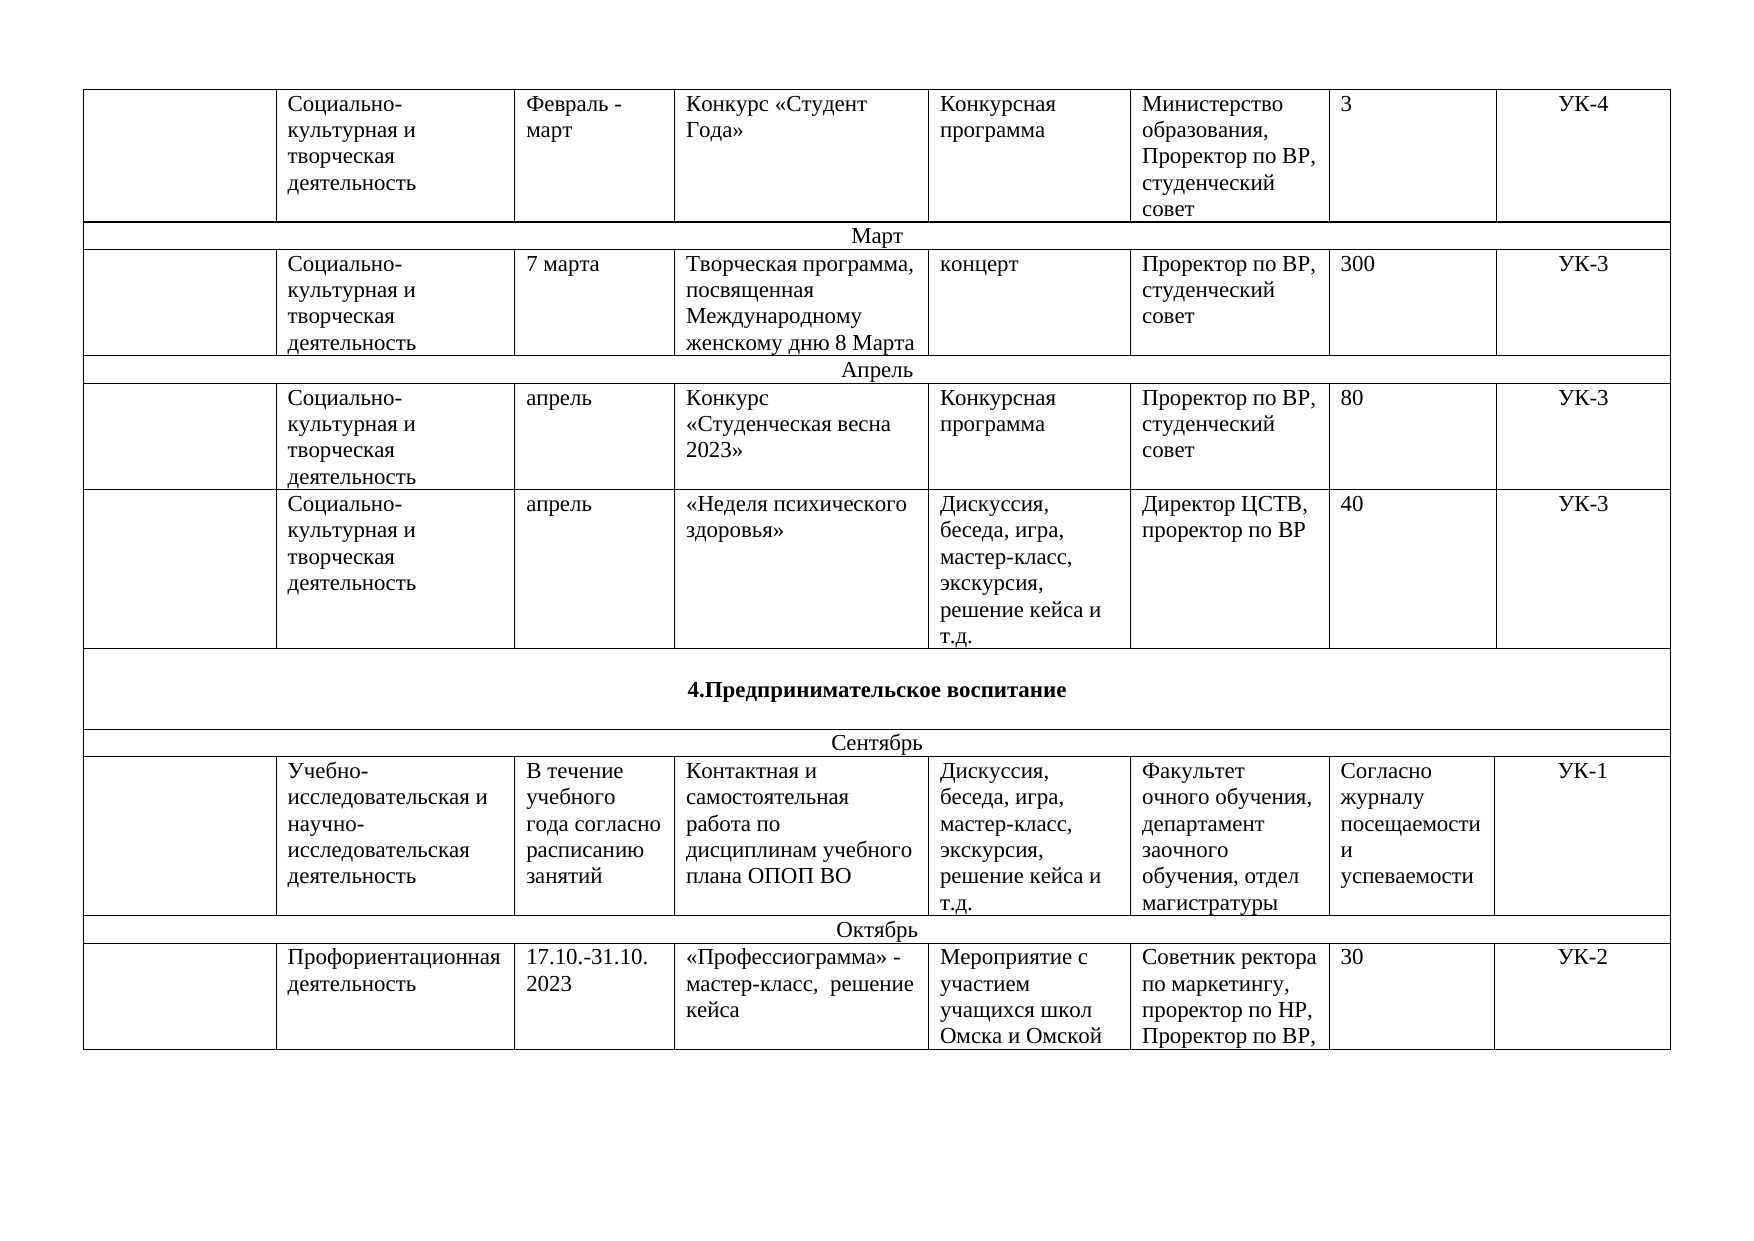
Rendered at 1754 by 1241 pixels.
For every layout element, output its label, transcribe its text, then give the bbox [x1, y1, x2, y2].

table_cell [84, 250, 276, 355]
table_cell Конкурс «Студенческая весна 2023» [675, 384, 928, 489]
table_cell концерт [929, 250, 1130, 355]
table_cell В течение учебного года согласно расписанию занятий [515, 757, 674, 915]
table_cell «Неделя психического здоровья» [675, 490, 928, 648]
table_cell Директор ЦСТВ, проректор по ВР [1131, 490, 1329, 648]
table_cell УК-2 [1495, 944, 1670, 1049]
table_cell УК-3 [1497, 384, 1670, 489]
table_cell Февраль - март [515, 90, 674, 221]
table_cell 3 [1330, 90, 1496, 221]
table_cell УК-3 [1497, 250, 1670, 355]
table_cell Октябрь [84, 916, 1670, 942]
table_cell Проректор по ВР, студенческий совет [1131, 384, 1329, 489]
table_cell Творческая программа, посвященная Международному женскому дню 8 Марта [675, 250, 928, 355]
table_cell Дискуссия, беседа, игра, мастер-класс, экскурсия, решение кейса и т.д. [929, 757, 1130, 915]
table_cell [1131, 944, 1329, 1049]
table_cell Март [84, 223, 1670, 249]
table_cell 7 марта [515, 250, 674, 355]
table_cell Социально-культурная и творческая деятельность [277, 490, 514, 648]
table_cell 30 [1330, 944, 1494, 1049]
table_cell апрель [515, 384, 674, 489]
table_cell Учебно-исследовательская и научно-исследовательская деятельность [277, 757, 514, 915]
table_cell [84, 944, 276, 1049]
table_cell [675, 944, 928, 1049]
table_cell 17.10.-31.10. 2023 [515, 944, 674, 1049]
table_cell Социально-культурная и творческая деятельность [277, 250, 514, 355]
table_cell [84, 757, 276, 915]
table_cell Конкурсная программа [929, 90, 1130, 221]
table_cell Сентябрь [84, 730, 1670, 756]
table_cell 4.Предпринимательское воспитание [84, 649, 1670, 728]
table_cell [84, 384, 276, 489]
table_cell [929, 944, 1130, 1049]
table_cell Контактная и самостоятельная работа по дисциплинам учебного плана ОПОП ВО [675, 757, 928, 915]
table_cell Конкурс «Студент Года» [675, 90, 928, 221]
table_cell УК-4 [1497, 90, 1670, 221]
table_cell Согласно журналу посещаемости и успеваемости [1330, 757, 1494, 915]
table_cell апрель [515, 490, 674, 648]
table_cell Факультет очного обучения, департамент заочного обучения, отдел магистратуры [1131, 757, 1329, 915]
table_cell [277, 944, 514, 1049]
table_cell Апрель [84, 356, 1670, 383]
table_cell Проректор по ВР, студенческий совет [1131, 250, 1329, 355]
table_cell Дискуссия, беседа, игра, мастер-класс, экскурсия, решение кейса и т.д. [929, 490, 1130, 648]
table_cell УК-1 [1495, 757, 1670, 915]
table_cell [84, 490, 276, 648]
table_cell 80 [1330, 384, 1496, 489]
table_cell [84, 90, 276, 221]
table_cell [277, 90, 514, 221]
table_cell 300 [1330, 250, 1496, 355]
table_cell Конкурсная программа [929, 384, 1130, 489]
table_cell Министерство образования, Проректор по ВР, студенческий совет [1131, 90, 1329, 221]
table_cell Социально-культурная и творческая деятельность [277, 384, 514, 489]
table_cell УК-3 [1497, 490, 1670, 648]
table_cell 40 [1330, 490, 1496, 648]
